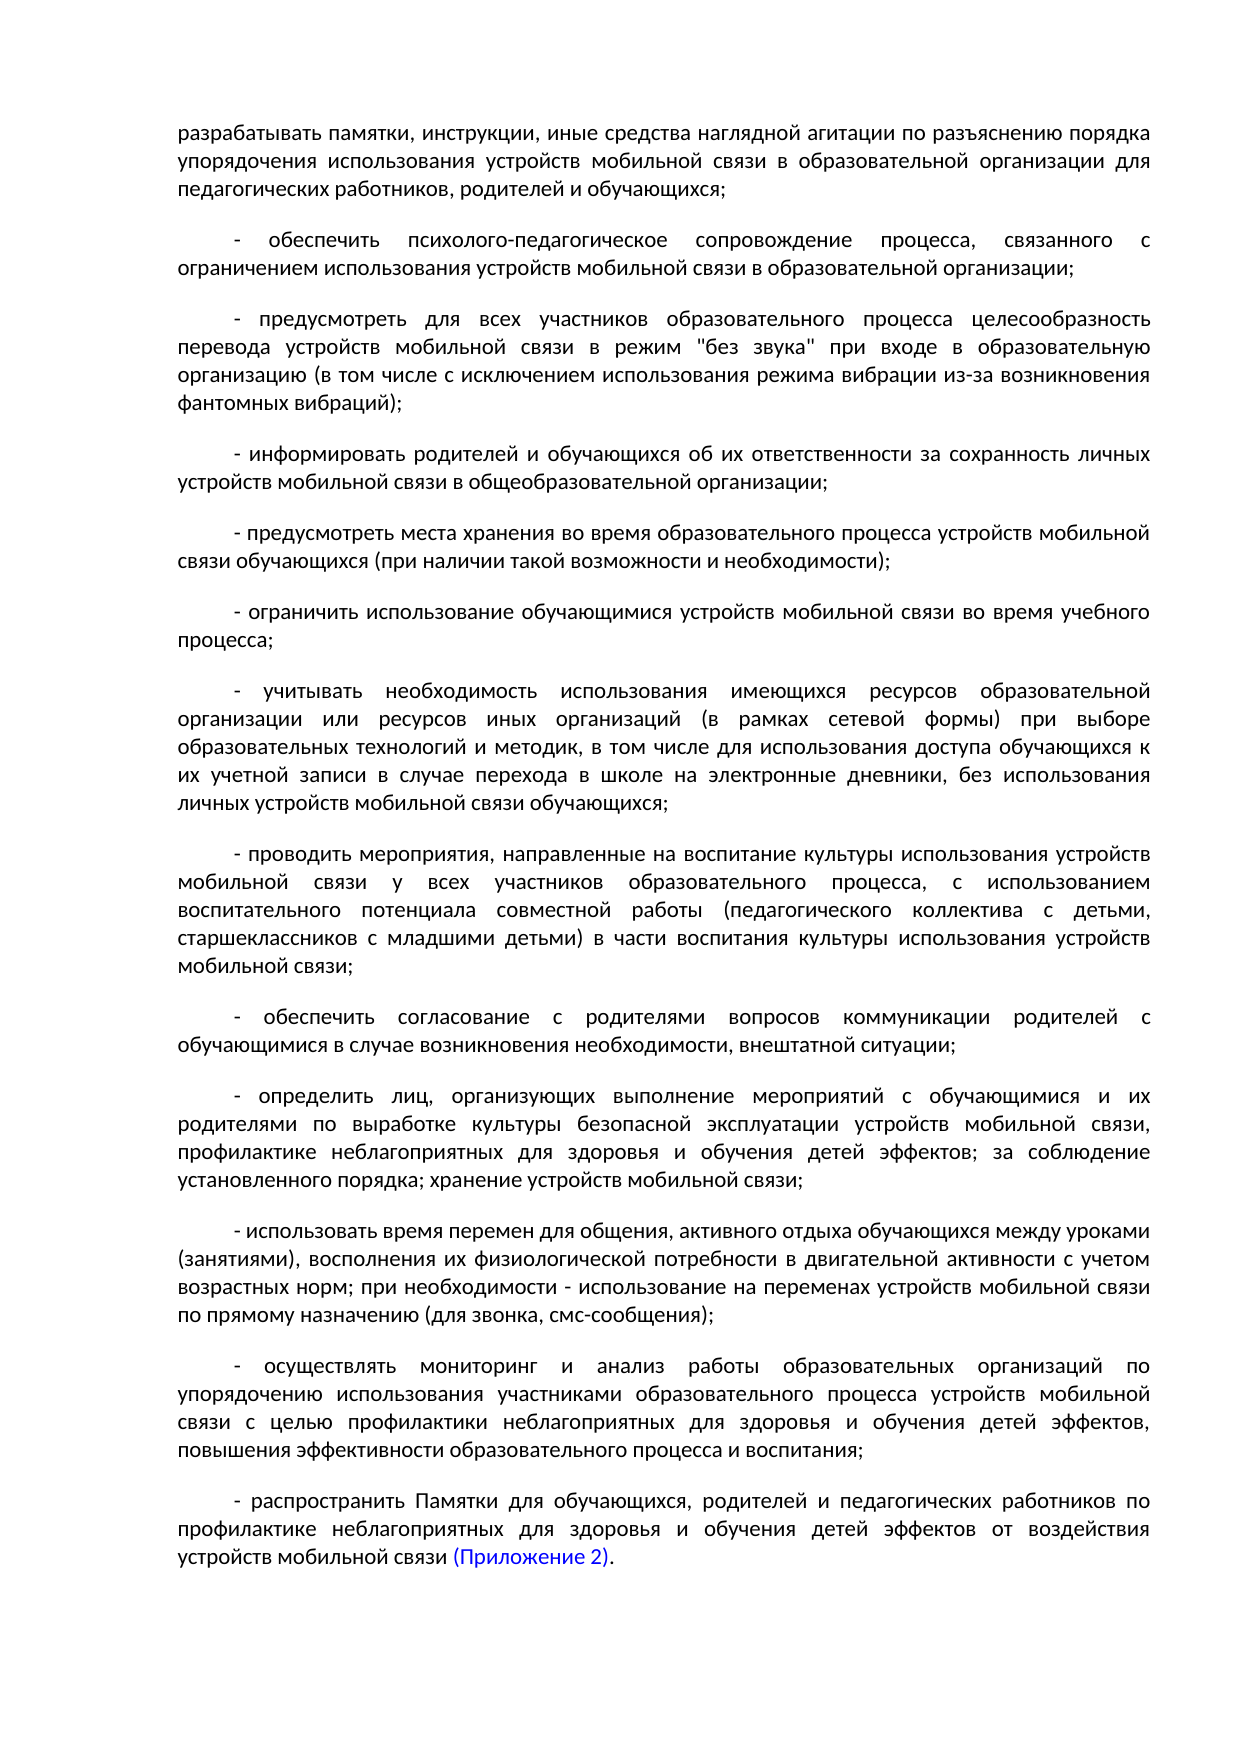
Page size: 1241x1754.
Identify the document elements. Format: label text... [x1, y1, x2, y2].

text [177, 118, 1152, 202]
text - ограничить использование обучающимися устройств мобильной связи во время учебного процесса; [177, 597, 1152, 653]
text - обеспечить психолого-педагогическое сопровождение процесса, связанного с ограничением использования устройств мобильной связи в образовательной организации; [177, 225, 1152, 281]
text - предусмотреть места хранения во время образовательного процесса устройств мобильной связи обучающихся (при наличии такой возможности и необходимости); [177, 518, 1152, 574]
text - осуществлять мониторинг и анализ работы образовательных организаций по упорядочению использования участниками образовательного процесса устройств мобильной связи с целью профилактики неблагоприятных для здоровья и обучения детей эффектов, повышения эффективности образовательного процесса и воспитания; [177, 1351, 1152, 1463]
text - определить лиц, организующих выполнение мероприятий с обучающимися и их родителями по выработке культуры безопасной эксплуатации устройств мобильной связи, профилактике неблагоприятных для здоровья и обучения детей эффектов; за соблюдение установленного порядка; хранение устройств мобильной связи; [177, 1081, 1152, 1193]
text - обеспечить согласование с родителями вопросов коммуникации родителей с обучающимися в случае возникновения необходимости, внештатной ситуации; [177, 1002, 1152, 1058]
text - проводить мероприятия, направленные на воспитание культуры использования устройств мобильной связи у всех участников образовательного процесса, с использованием воспитательного потенциала совместной работы (педагогического коллектива с детьми, старшеклассников с младшими детьми) в части воспитания культуры использования устройств мобильной связи; [177, 839, 1152, 979]
text - распространить Памятки для обучающихся, родителей и педагогических работников по профилактике неблагоприятных для здоровья и обучения детей эффектов от воздействия устройств мобильной связи (Приложение 2). [177, 1486, 1152, 1570]
text - учитывать необходимость использования имеющихся ресурсов образовательной организации или ресурсов иных организаций (в рамках сетевой формы) при выборе образовательных технологий и методик, в том числе для использования доступа обучающихся к их учетной записи в случае перехода в школе на электронные дневники, без использования личных устройств мобильной связи обучающихся; [177, 676, 1152, 816]
text - использовать время перемен для общения, активного отдыха обучающихся между уроками (занятиями), восполнения их физиологической потребности в двигательной активности с учетом возрастных норм; при необходимости - использование на переменах устройств мобильной связи по прямому назначению (для звонка, смс-сообщения); [177, 1216, 1152, 1328]
text - предусмотреть для всех участников образовательного процесса целесообразность перевода устройств мобильной связи в режим "без звука" при входе в образовательную организацию (в том числе с исключением использования режима вибрации из-за возникновения фантомных вибраций); [177, 304, 1152, 416]
text - информировать родителей и обучающихся об их ответственности за сохранность личных устройств мобильной связи в общеобразовательной организации; [177, 439, 1152, 495]
